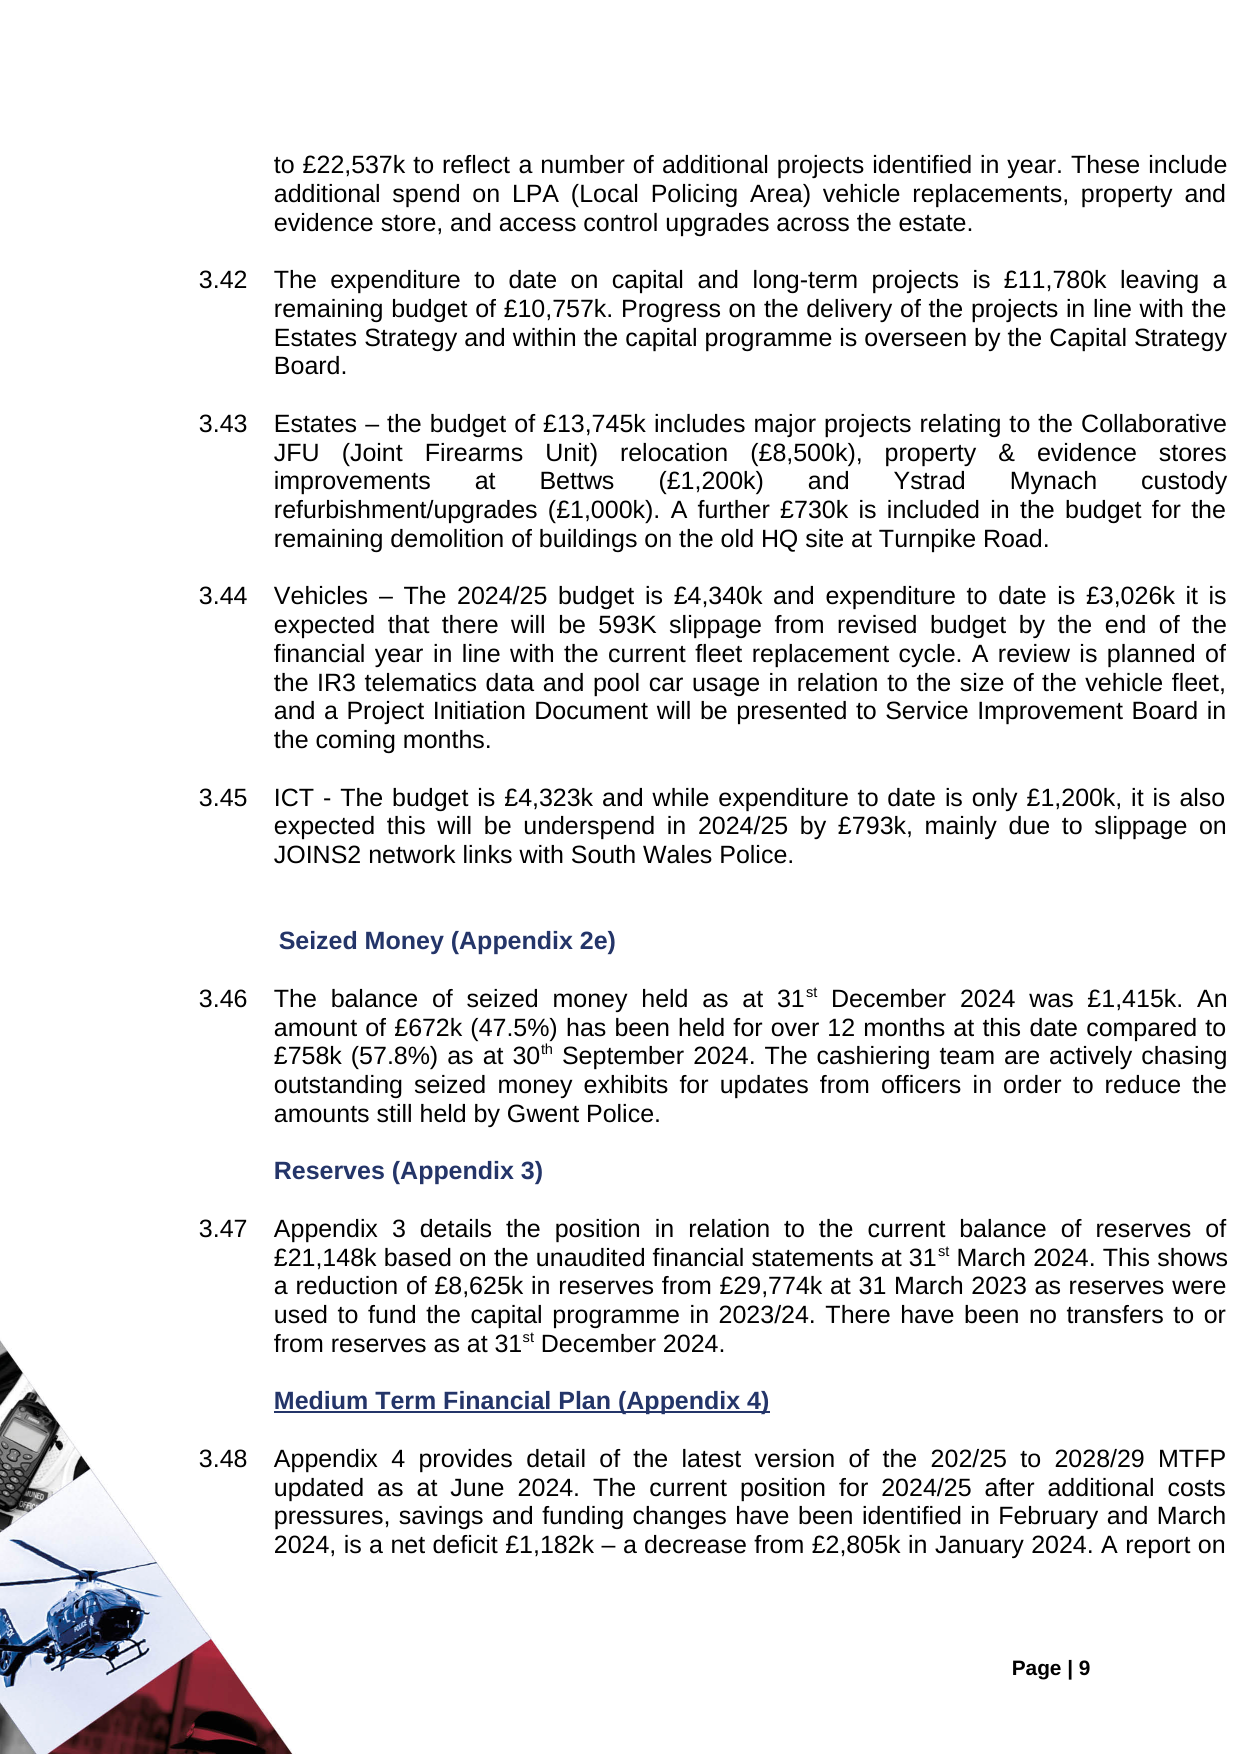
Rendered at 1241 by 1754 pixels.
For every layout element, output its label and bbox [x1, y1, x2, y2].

picture [0, 0, 1241, 1754]
table_cell [150, 150, 1239, 1559]
